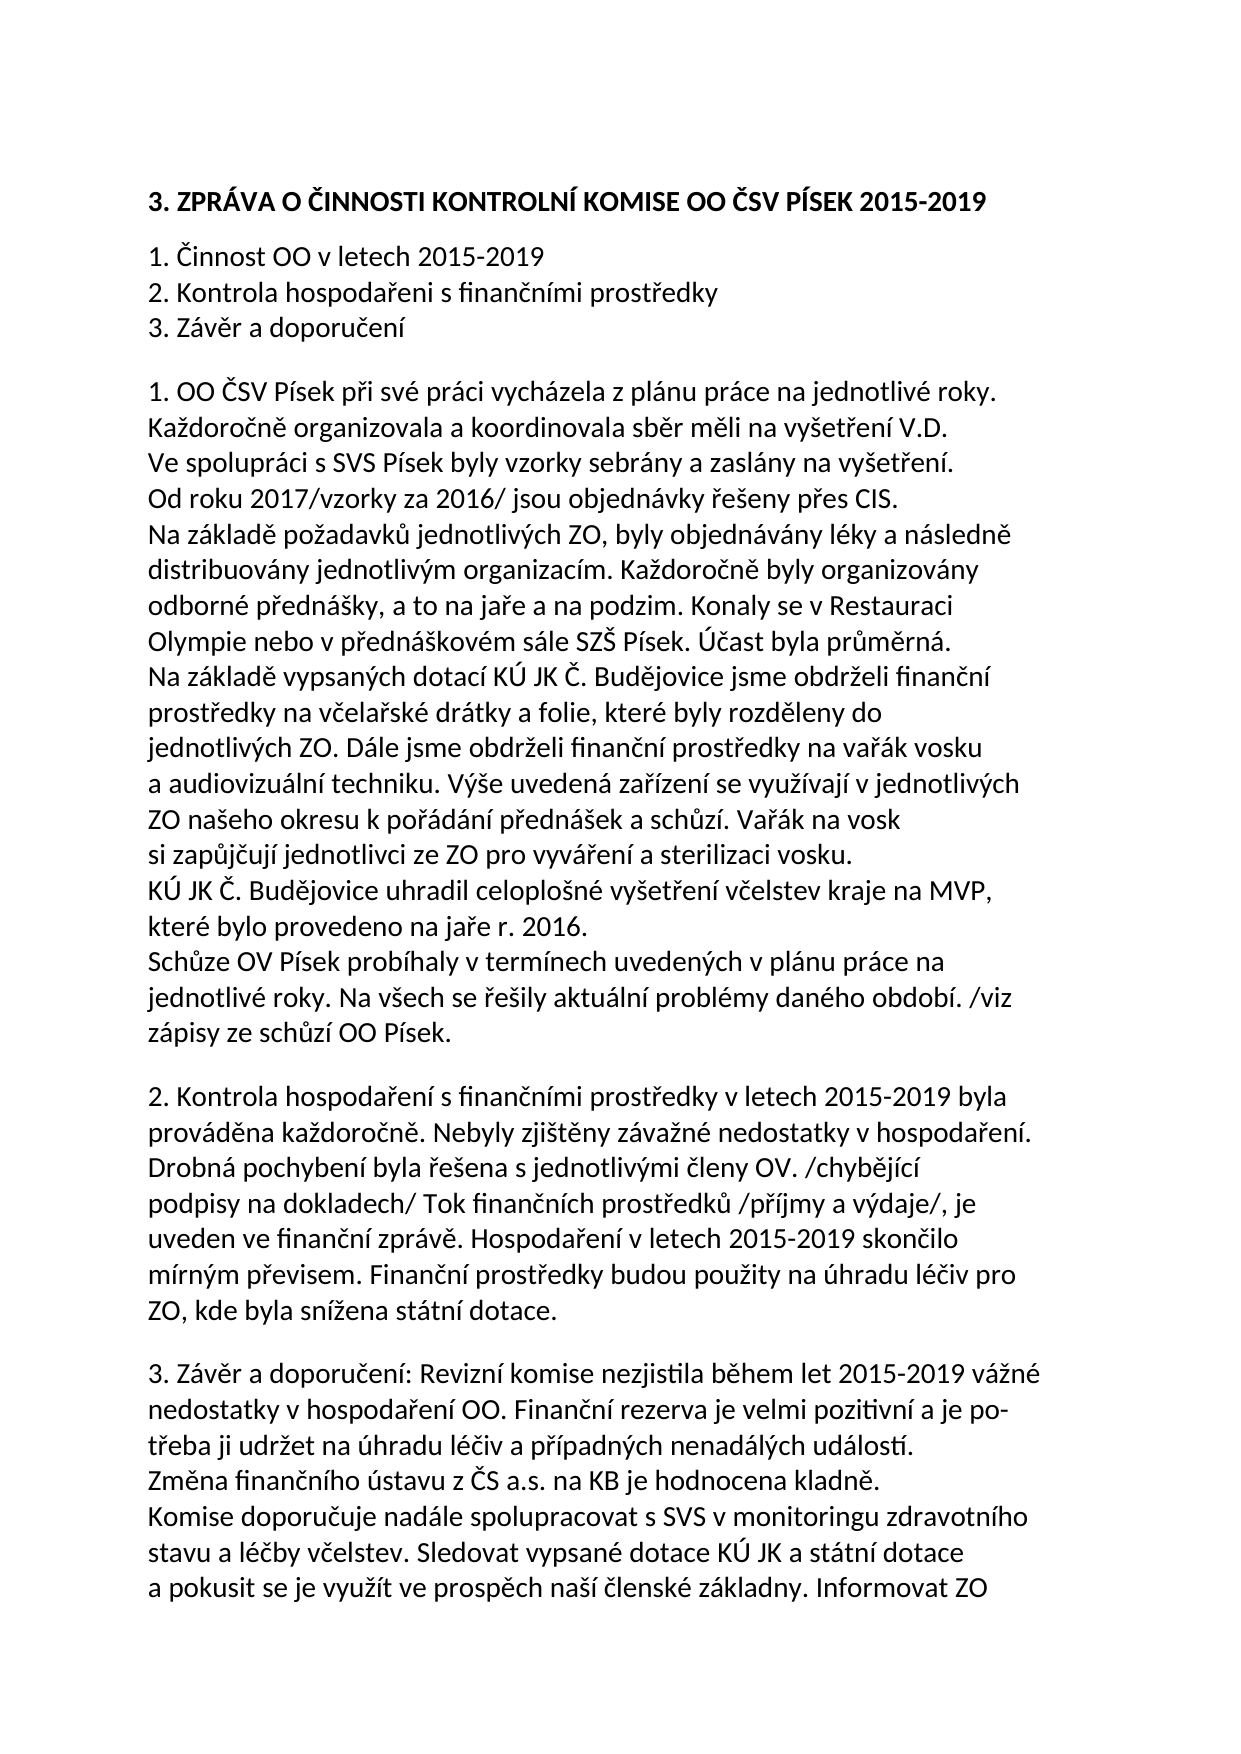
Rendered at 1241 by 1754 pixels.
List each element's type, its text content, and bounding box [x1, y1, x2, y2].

text ZO, kde byla snížena státní dotace. [148, 1292, 1093, 1327]
text 3. Závěr a doporučení [148, 309, 1093, 345]
text ZO našeho okresu k pořádání přednášek a schůzí. Vařák na vosk [148, 801, 1093, 836]
text Na základě vypsaných dotací KÚ JK Č. Budějovice jsme obdrželi finanční [148, 658, 1093, 694]
text Drobná pochybení byla řešena s jednotlivými členy OV. /chybějící [148, 1149, 1093, 1185]
text Olympie nebo v přednáškovém sále SZŠ Písek. Účast byla průměrná. [148, 623, 1093, 658]
text si zapůjčují jednotlivci ze ZO pro vyváření a sterilizaci vosku. [148, 836, 1093, 872]
text KÚ JK Č. Budějovice uhradil celoplošné vyšetření včelstev kraje na MVP, [148, 872, 1093, 908]
text Ve spolupráci s SVS Písek byly vzorky sebrány a zaslány na vyšetření. [148, 444, 1093, 480]
text které bylo provedeno na jaře r. 2016. [148, 908, 1093, 943]
text zápisy ze schůzí OO Písek. [148, 1014, 1093, 1050]
text prostředky na včelařské drátky a folie, které byly rozděleny do [148, 694, 1093, 729]
text 2. Kontrola hospodařeni s finančními prostředky [148, 274, 1093, 309]
text jednotlivé roky. Na všech se řešily aktuální problémy daného období. /viz [148, 979, 1093, 1014]
text mírným převisem. Finanční prostředky budou použity na úhradu léčiv pro [148, 1256, 1093, 1292]
text stavu a léčby včelstev. Sledovat vypsané dotace KÚ JK a státní dotace [148, 1534, 1093, 1569]
text 1. OO ČSV Písek při své práci vycházela z plánu práce na jednotlivé roky. [148, 373, 1093, 409]
text podpisy na dokladech/ Tok finančních prostředků /příjmy a výdaje/, je [148, 1185, 1093, 1221]
text a audiovizuální techniku. Výše uvedená zařízení se využívají v jednotlivých [148, 765, 1093, 801]
text a pokusit se je využít ve prospěch naší členské základny. Informovat ZO [148, 1569, 1093, 1605]
text Komise doporučuje nadále spolupracovat s SVS v monitoringu zdravotního [148, 1498, 1093, 1534]
text Každoročně organizovala a koordinovala sběr měli na vyšetření V.D. [148, 409, 1093, 444]
text distribuovány jednotlivým organizacím. Každoročně byly organizovány [148, 551, 1093, 587]
text prováděna každoročně. Nebyly zjištěny závažné nedostatky v hospodaření. [148, 1114, 1093, 1149]
text jednotlivých ZO. Dále jsme obdrželi finanční prostředky na vařák vosku [148, 729, 1093, 765]
text 1. Činnost OO v letech 2015-2019 [148, 238, 1093, 274]
text 3. Závěr a doporučení: Revizní komise nezjistila během let 2015-2019 vážné [148, 1356, 1093, 1391]
text Změna finančního ústavu z ČS a.s. na KB je hodnocena kladně. [148, 1462, 1093, 1498]
text Na základě požadavků jednotlivých ZO, byly objednávány léky a následně [148, 516, 1093, 551]
text uveden ve finanční zprávě. Hospodaření v letech 2015-2019 skončilo [148, 1221, 1093, 1256]
text Od roku 2017/vzorky za 2016/ jsou objednávky řešeny přes CIS. [148, 480, 1093, 516]
text 3. ZPRÁVA O ČINNOSTI KONTROLNÍ KOMISE OO ČSV PÍSEK 2015-2019 [148, 183, 1093, 219]
text odborné přednášky, a to na jaře a na podzim. Konaly se v Restauraci [148, 587, 1093, 623]
text nedostatky v hospodaření OO. Finanční rezerva je velmi pozitivní a je po- [148, 1391, 1093, 1427]
text 2. Kontrola hospodaření s finančními prostředky v letech 2015-2019 byla [148, 1078, 1093, 1114]
text Schůze OV Písek probíhaly v termínech uvedených v plánu práce na [148, 943, 1093, 979]
text třeba ji udržet na úhradu léčiv a případných nenadálých událostí. [148, 1427, 1093, 1462]
